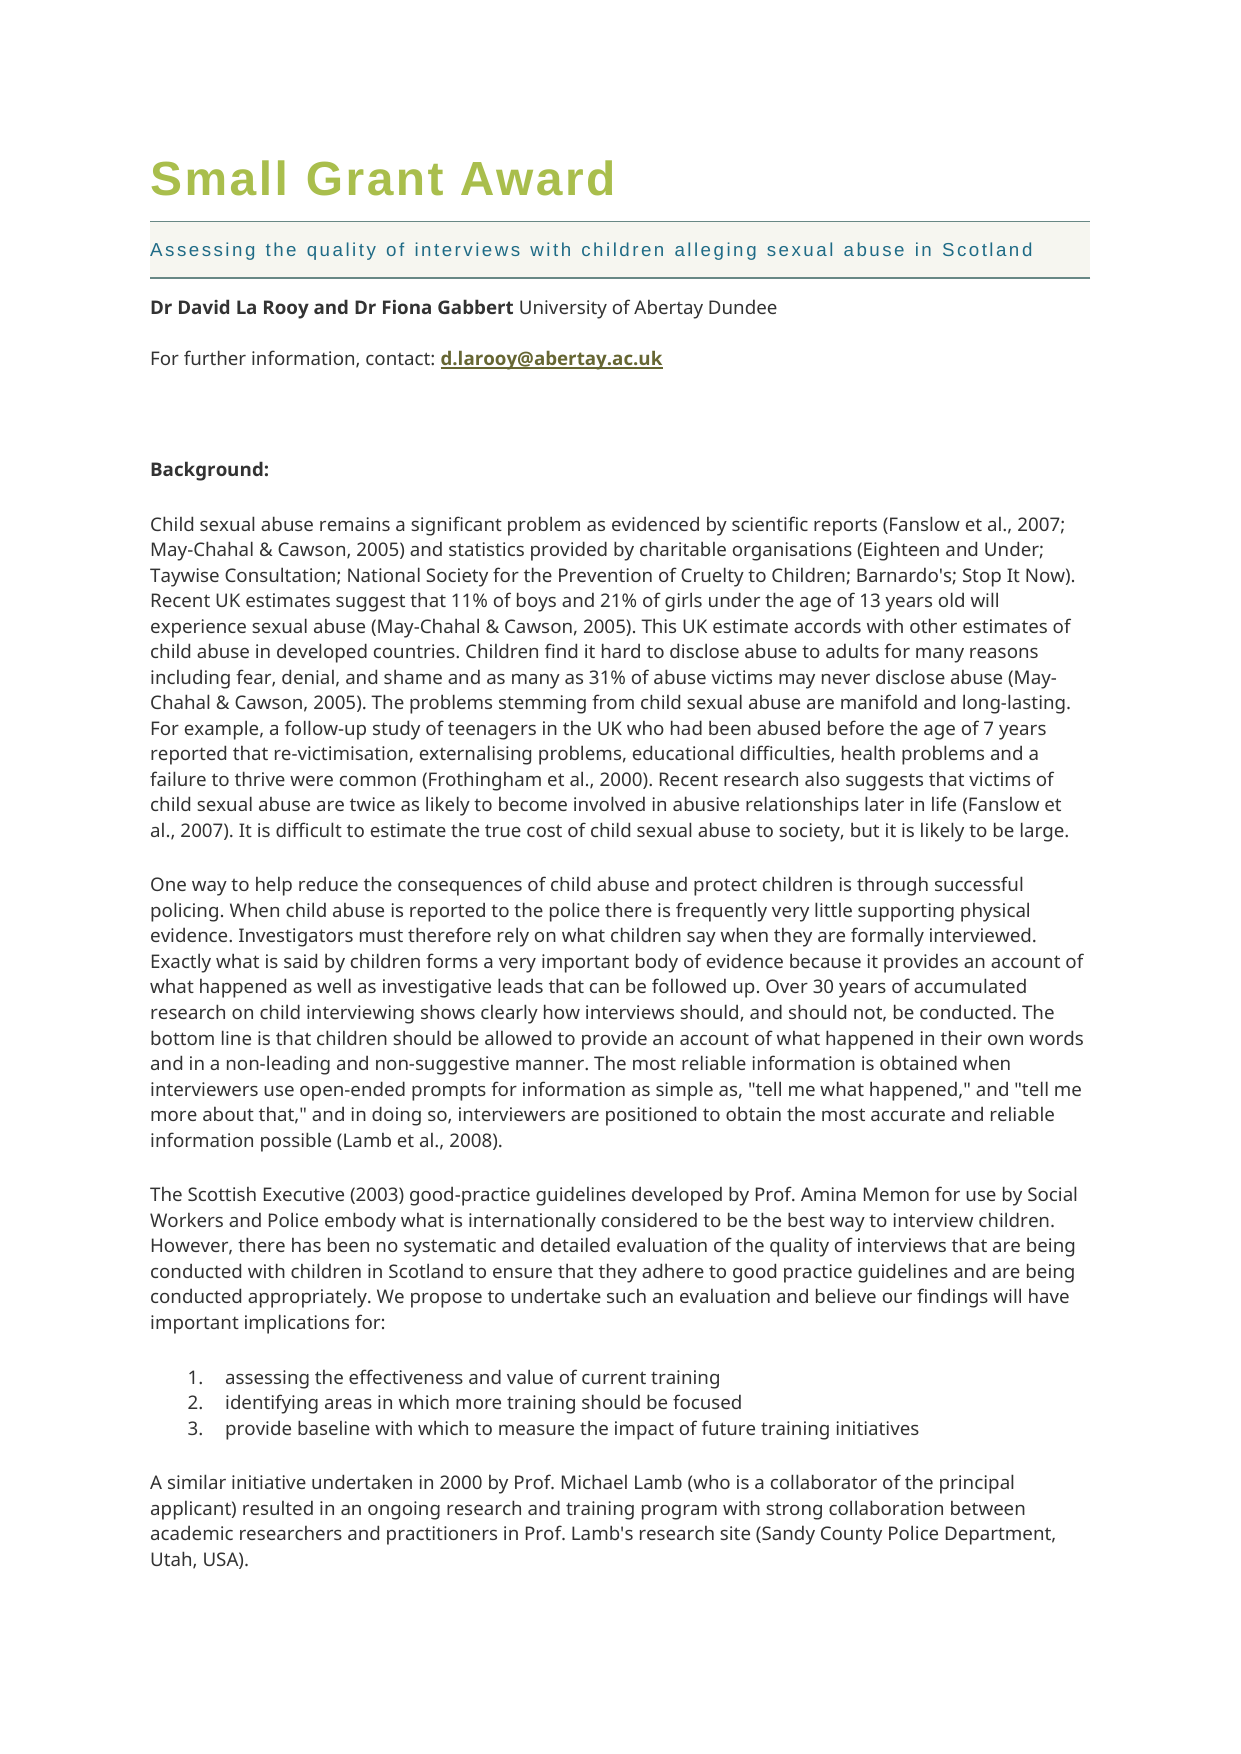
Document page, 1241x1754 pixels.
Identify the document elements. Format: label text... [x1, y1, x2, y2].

list assessing the effectiveness and value of current training [187, 1364, 1090, 1389]
list provide baseline with which to measure the impact of future training initiatives [187, 1415, 1090, 1441]
text The Scottish Executive (2003) good-practice guidelines developed by Prof. Amina Memon for use by Social Workers and Police embody what is internationally considered to be the best way to interview children. However, there has been no systematic and detailed evaluation of the quality of interviews that are being conducted with children in Scotland to ensure that they adhere to good practice guidelines and are being conducted appropriately. We propose to undertake such an evaluation and believe our findings will have important implications for: [150, 1182, 1090, 1335]
list identifying areas in which more training should be focused [187, 1389, 1090, 1415]
text Background: [150, 456, 1090, 482]
text One way to help reduce the consequences of child abuse and protect children is through successful policing. When child abuse is reported to the police there is frequently very little supporting physical evidence. Investigators must therefore rely on what children say when they are formally interviewed. Exactly what is said by children forms a very important body of evidence because it provides an account of what happened as well as investigative leads that can be followed up. Over 30 years of accumulated research on child interviewing shows clearly how interviews should, and should not, be conducted. The bottom line is that children should be allowed to provide an account of what happened in their own words and in a non-leading and non-suggestive manner. The most reliable information is obtained when interviewers use open-ended prompts for information as simple as, "tell me what happened," and "tell me more about that," and in doing so, interviewers are positioned to obtain the most accurate and reliable information possible (Lamb et al., 2008). [150, 872, 1090, 1152]
text A similar initiative undertaken in 2000 by Prof. Michael Lamb (who is a collaborator of the principal applicant) resulted in an ongoing research and training program with strong collaboration between academic researchers and practitioners in Prof. Lamb's research site (Sandy County Police Department, Utah, USA). [150, 1470, 1090, 1572]
text Child sexual abuse remains a significant problem as evidenced by scientific reports (Fanslow et al., 2007; May-Chahal & Cawson, 2005) and statistics provided by charitable organisations (Eighteen and Under; Taywise Consultation; National Society for the Prevention of Cruelty to Children; Barnardo's; Stop It Now). Recent UK estimates suggest that 11% of boys and 21% of girls under the age of 13 years old will experience sexual abuse (May-Chahal & Cawson, 2005). This UK estimate accords with other estimates of child abuse in developed countries. Children find it hard to disclose abuse to adults for many reasons including fear, denial, and shame and as many as 31% of abuse victims may never disclose abuse (May-Chahal & Cawson, 2005). The problems stemming from child sexual abuse are manifold and long-lasting. For example, a follow-up study of teenagers in the UK who had been abused before the age of 7 years reported that re-victimisation, externalising problems, educational difficulties, health problems and a failure to thrive were common (Frothingham et al., 2000). Recent research also suggests that victims of child sexual abuse are twice as likely to become involved in abusive relationships later in life (Fanslow et al., 2007). It is difficult to estimate the true cost of child sexual abuse to society, but it is likely to be large. [150, 511, 1090, 843]
text Assessing the quality of interviews with children alleging sexual abuse in Scotland [150, 222, 1090, 277]
text Small Grant Award [150, 150, 1090, 205]
text Dr David La Rooy and Dr Fiona Gabbert University of Abertay Dundee For further information, contact: d.larooy@abertay.ac.uk [150, 294, 1090, 427]
